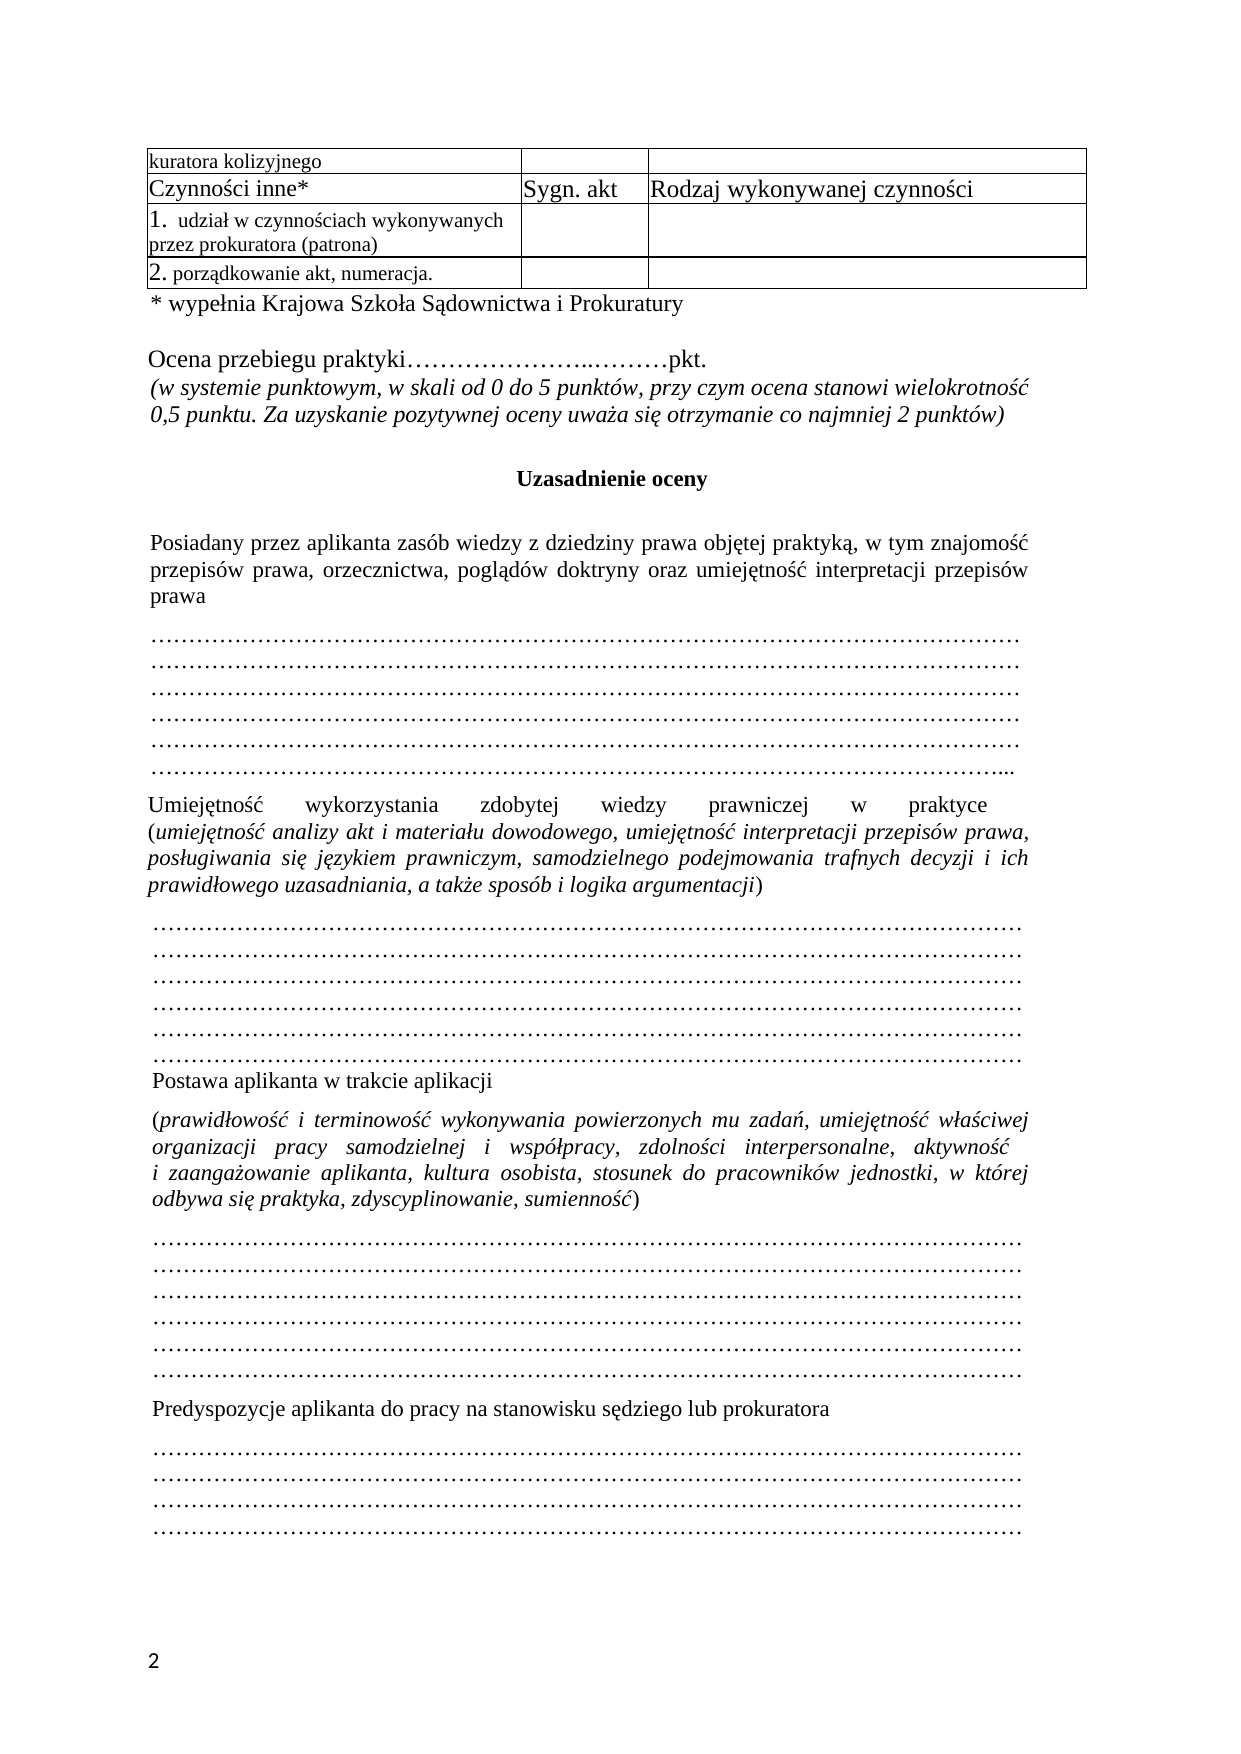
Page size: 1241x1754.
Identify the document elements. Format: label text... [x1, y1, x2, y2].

text (prawidłowość i terminowość wykonywania powierzonych mu zadań, umiejętność właściwej organizacji pracy samodzielnej i współpracy, zdolności interpersonalne, aktywność i zaangażowanie aplikanta, kultura osobista, stosunek do pracowników jednostki, w której odbywa się praktyka, zdyscyplinowanie, sumienność) [152, 1106, 1029, 1212]
table_cell Sygn. akt [522, 174, 648, 203]
table_cell [522, 204, 648, 256]
text (w systemie punktowym, w skali od 0 do 5 punktów, przy czym ocena stanowi wielokrotność 0,5 punktu. Za uzyskanie pozytywnej oceny uważa się otrzymanie co najmniej 2 punktów) [150, 373, 1030, 428]
table_cell [522, 258, 648, 288]
text ………………………………………………………………………………………………………………………………………………………………………………………………………………………………………………………………………………………………………………………………………………………………………………………………………………………………………………………………………………………………………………………………………………………………………………………………………………………………Postawa aplikanta w trakcie aplikacji [152, 909, 1029, 1094]
table_cell [649, 149, 1086, 173]
table_cell [522, 149, 648, 173]
table_cell 2. porządkowanie akt, numeracja. [148, 258, 521, 288]
text Posiadany przez aplikanta zasób wiedzy z dziedziny prawa objętej praktyką, w tym znajomość przepisów prawa, orzecznictwa, poglądów doktryny oraz umiejętność interpretacji przepisów prawa [150, 529, 1030, 608]
table_cell Rodzaj wykonywanej czynności [649, 174, 1086, 203]
text * wypełnia Krajowa Szkoła Sądownictwa i Prokuratury [150, 289, 1092, 316]
text Uzasadnienie oceny [516, 466, 1092, 492]
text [152, 1434, 1029, 1539]
text Ocena przebiegu praktyki…………………..………pkt. [148, 344, 1092, 373]
text Umiejętność wykorzystania zdobytej wiedzy prawniczej w praktyce (umiejętność analizy akt i materiału dowodowego, umiejętność interpretacji przepisów prawa, posługiwania się językiem prawniczym, samodzielnego podejmowania trafnych decyzji i ich prawidłowego uzasadniania, a także sposób i logika argumentacji) [148, 792, 1030, 897]
table_cell [649, 258, 1086, 288]
table_cell [649, 204, 1086, 256]
text Predyspozycje aplikanta do pracy na stanowisku sędziego lub prokuratora [152, 1395, 1092, 1421]
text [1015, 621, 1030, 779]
table_cell Czynności inne* [148, 174, 521, 203]
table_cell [148, 149, 521, 173]
table_cell 1. udział w czynnościach wykonywanych przez prokuratora (patrona) [148, 204, 521, 256]
text ……………………………………………………………………………………………………………………………………………………………………………………………………………………………………………………………………………………………………………………………………………………………………………………………………………………………………………………………………………………………………………………………………………………………………………………………………………………………… [152, 1224, 1029, 1382]
